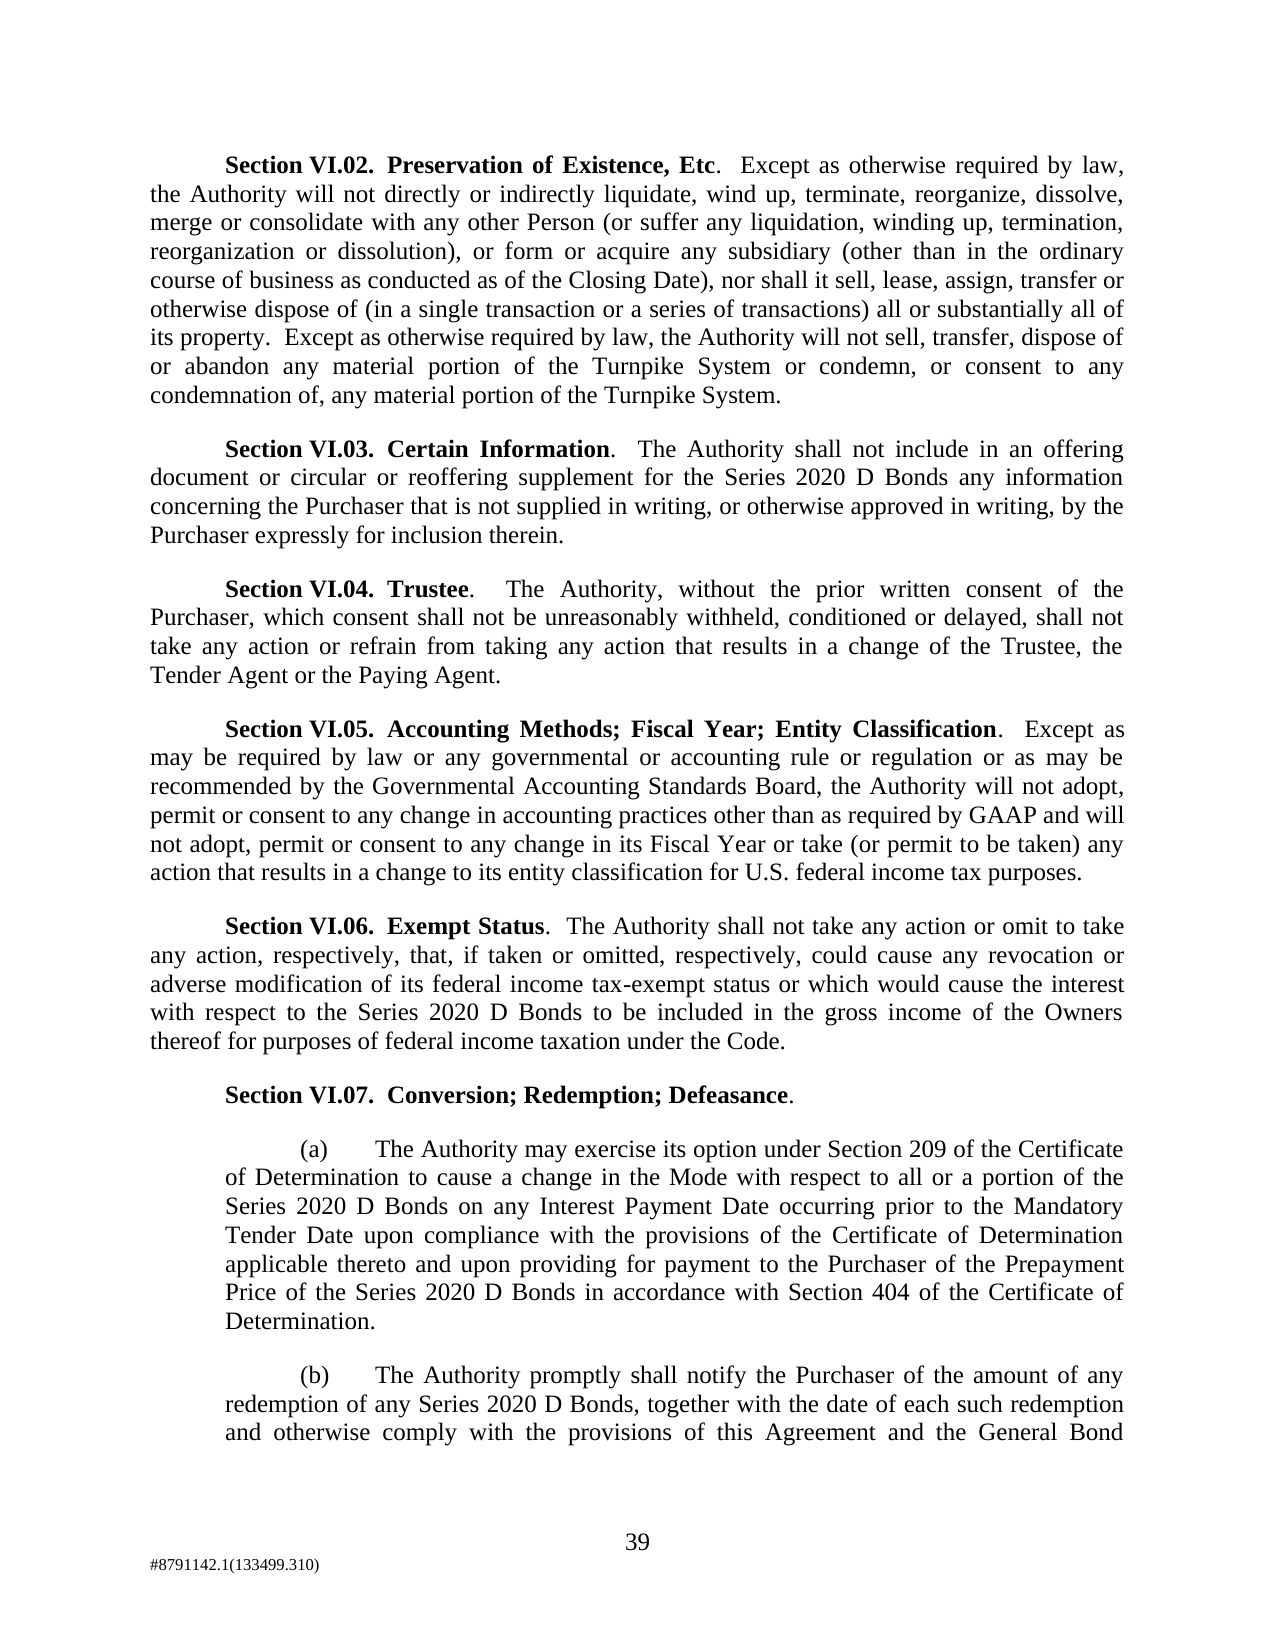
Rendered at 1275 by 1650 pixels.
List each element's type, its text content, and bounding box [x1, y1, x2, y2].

text Conversion; Redemption; Defeasance. [150, 1080, 1125, 1109]
text The Authority may exercise its option under Section 209 of the Certificate of Determination to cause a change in the Mode with respect to all or a portion of the Series 2020 D Bonds on any Interest Payment Date occurring prior to the Mandatory Tender Date upon compliance with the provisions of the Certificate of Determination applicable thereto and upon providing for payment to the Purchaser of the Prepayment Price of the Series 2020 D Bonds in accordance with Section 404 of the Certificate of Determination. [225, 1134, 1125, 1335]
text Exempt Status. The Authority shall not take any action or omit to take any action, respectively, that, if taken or omitted, respectively, could cause any revocation or adverse modification of its federal income tax-exempt status or which would cause the interest with respect to the Series 2020 D Bonds to be included in the gross income of the Owners thereof for purposes of federal income taxation under the Code. [150, 911, 1125, 1055]
text Certain Information. The Authority shall not include in an offering document or circular or reoffering supplement for the Series 2020 D Bonds any information concerning the Purchaser that is not supplied in writing, or otherwise approved in writing, by the Purchaser expressly for inclusion therein. [150, 434, 1125, 549]
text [225, 1360, 1125, 1446]
text Accounting Methods; Fiscal Year; Entity Classification. Except as may be required by law or any governmental or accounting rule or regulation or as may be recommended by the Governmental Accounting Standards Board, the Authority will not adopt, permit or consent to any change in accounting practices other than as required by GAAP and will not adopt, permit or consent to any change in its Fiscal Year or take (or permit to be taken) any action that results in a change to its entity classification for U.S. federal income tax purposes. [150, 714, 1125, 886]
text Trustee. The Authority, without the prior written consent of the Purchaser, which consent shall not be unreasonably withheld, conditioned or delayed, shall not take any action or refrain from taking any action that results in a change of the Trustee, the Tender Agent or the Paying Agent. [150, 574, 1125, 689]
text Preservation of Existence, Etc. Except as otherwise required by law, the Authority will not directly or indirectly liquidate, wind up, terminate, reorganize, dissolve, merge or consolidate with any other Person (or suffer any liquidation, winding up, termination, reorganization or dissolution), or form or acquire any subsidiary (other than in the ordinary course of business as conducted as of the Closing Date), nor shall it sell, lease, assign, transfer or otherwise dispose of (in a single transaction or a series of transactions) all or substantially all of its property. Except as otherwise required by law, the Authority will not sell, transfer, dispose of or abandon any material portion of the Turnpike System or condemn, or consent to any condemnation of, any material portion of the Turnpike System. [150, 150, 1125, 409]
